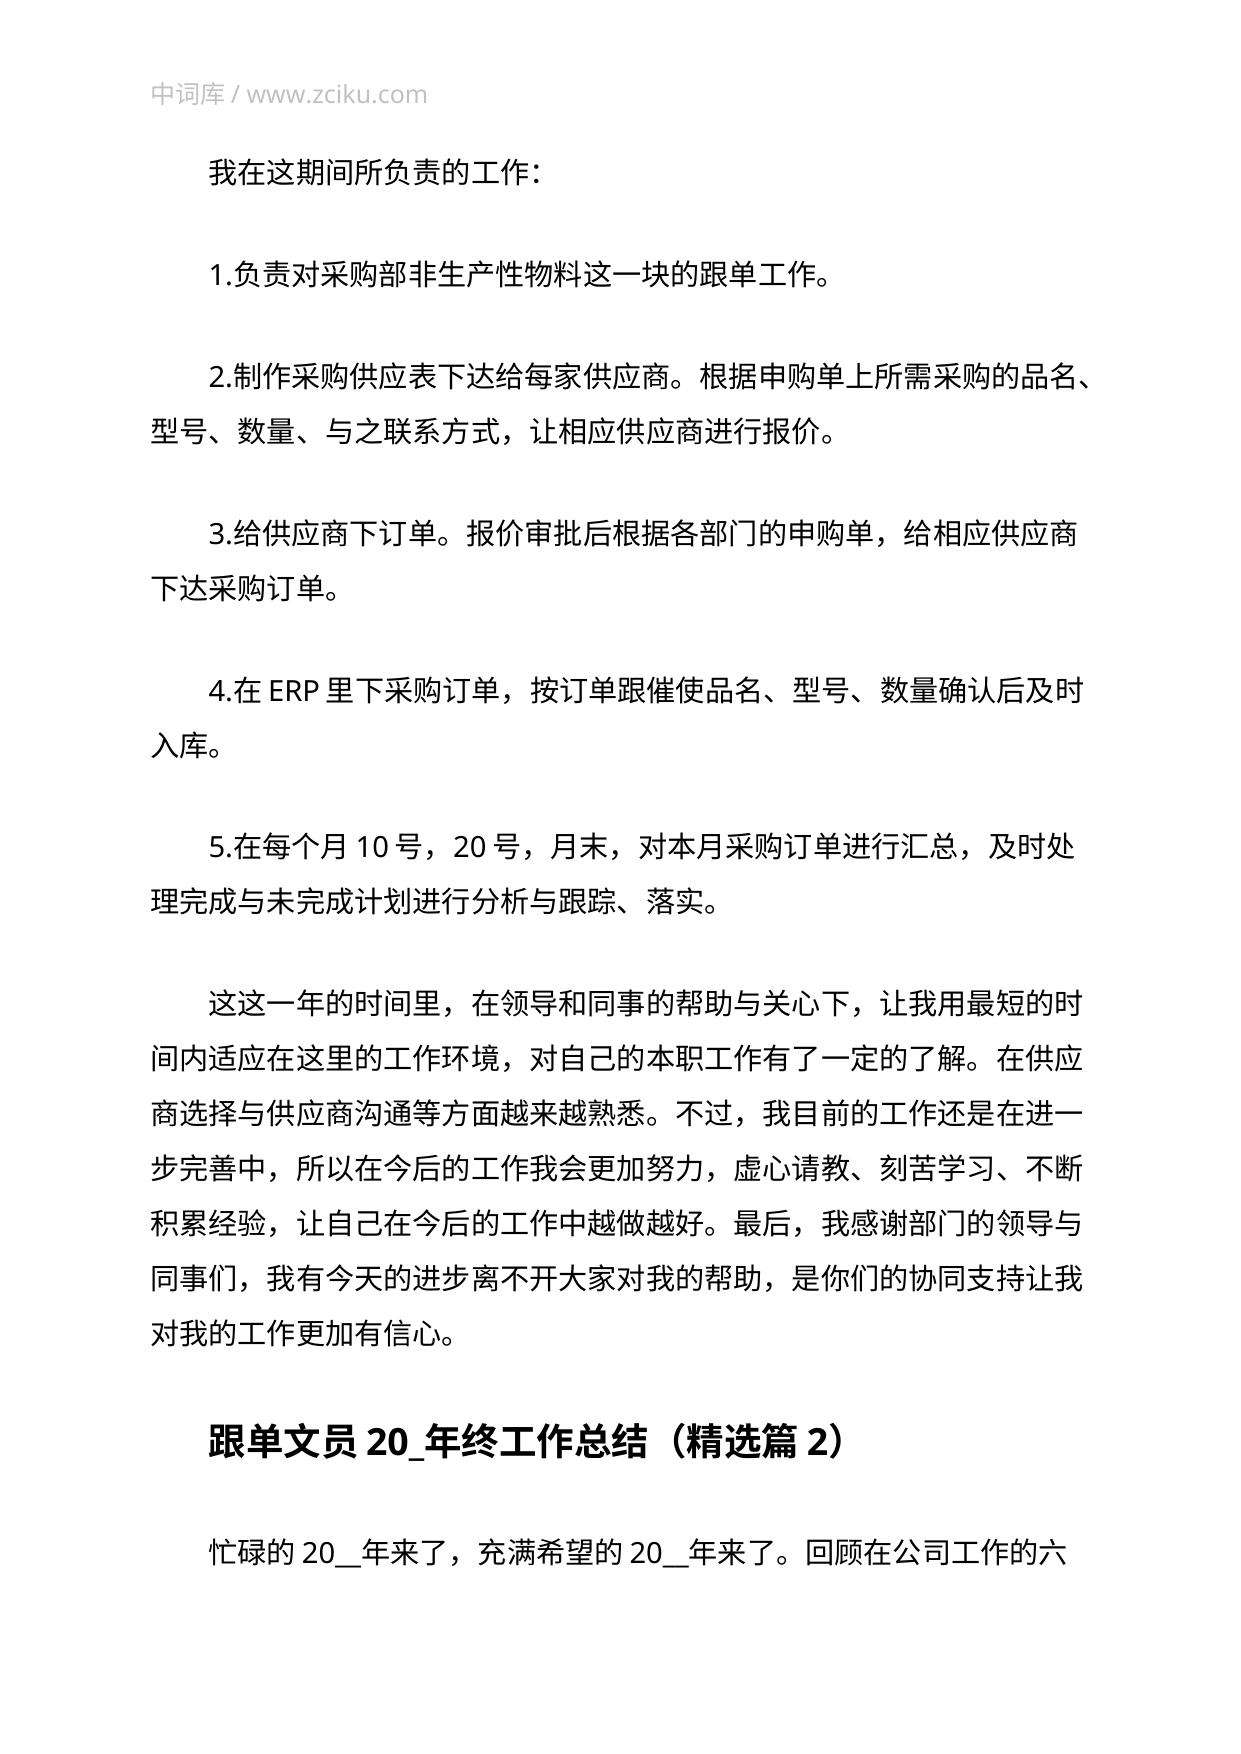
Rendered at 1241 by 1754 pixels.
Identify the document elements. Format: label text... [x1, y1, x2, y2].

text 1.负责对采购部非生产性物料这一块的跟单工作。 [150, 252, 1090, 294]
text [150, 1529, 1090, 1572]
text 这这一年的时间里，在领导和同事的帮助与关心下，让我用最短的时间内适应在这里的工作环境，对自己的本职工作有了一定的了解。在供应商选择与供应商沟通等方面越来越熟悉。不过，我目前的工作还是在进一步完善中，所以在今后的工作我会更加努力，虚心请教、刻苦学习、不断积累经验，让自己在今后的工作中越做越好。最后，我感谢部门的领导与同事们，我有今天的进步离不开大家对我的帮助，是你们的协同支持让我对我的工作更加有信心。 [150, 981, 1090, 1352]
text 我在这期间所负责的工作： [150, 150, 1090, 192]
text 2.制作采购供应表下达给每家供应商。根据申购单上所需采购的品名、型号、数量、与之联系方式，让相应供应商进行报价。 [150, 354, 1090, 451]
text 5.在每个月10号，20号，月末，对本月采购订单进行汇总，及时处理完成与未完成计划进行分析与跟踪、落实。 [150, 824, 1090, 921]
text 3.给供应商下订单。报价审批后根据各部门的申购单，给相应供应商下达采购订单。 [150, 511, 1090, 608]
text 跟单文员20_年终工作总结（精选篇2） [150, 1412, 1090, 1466]
text 4.在ERP里下采购订单，按订单跟催使品名、型号、数量确认后及时入库。 [150, 667, 1090, 764]
